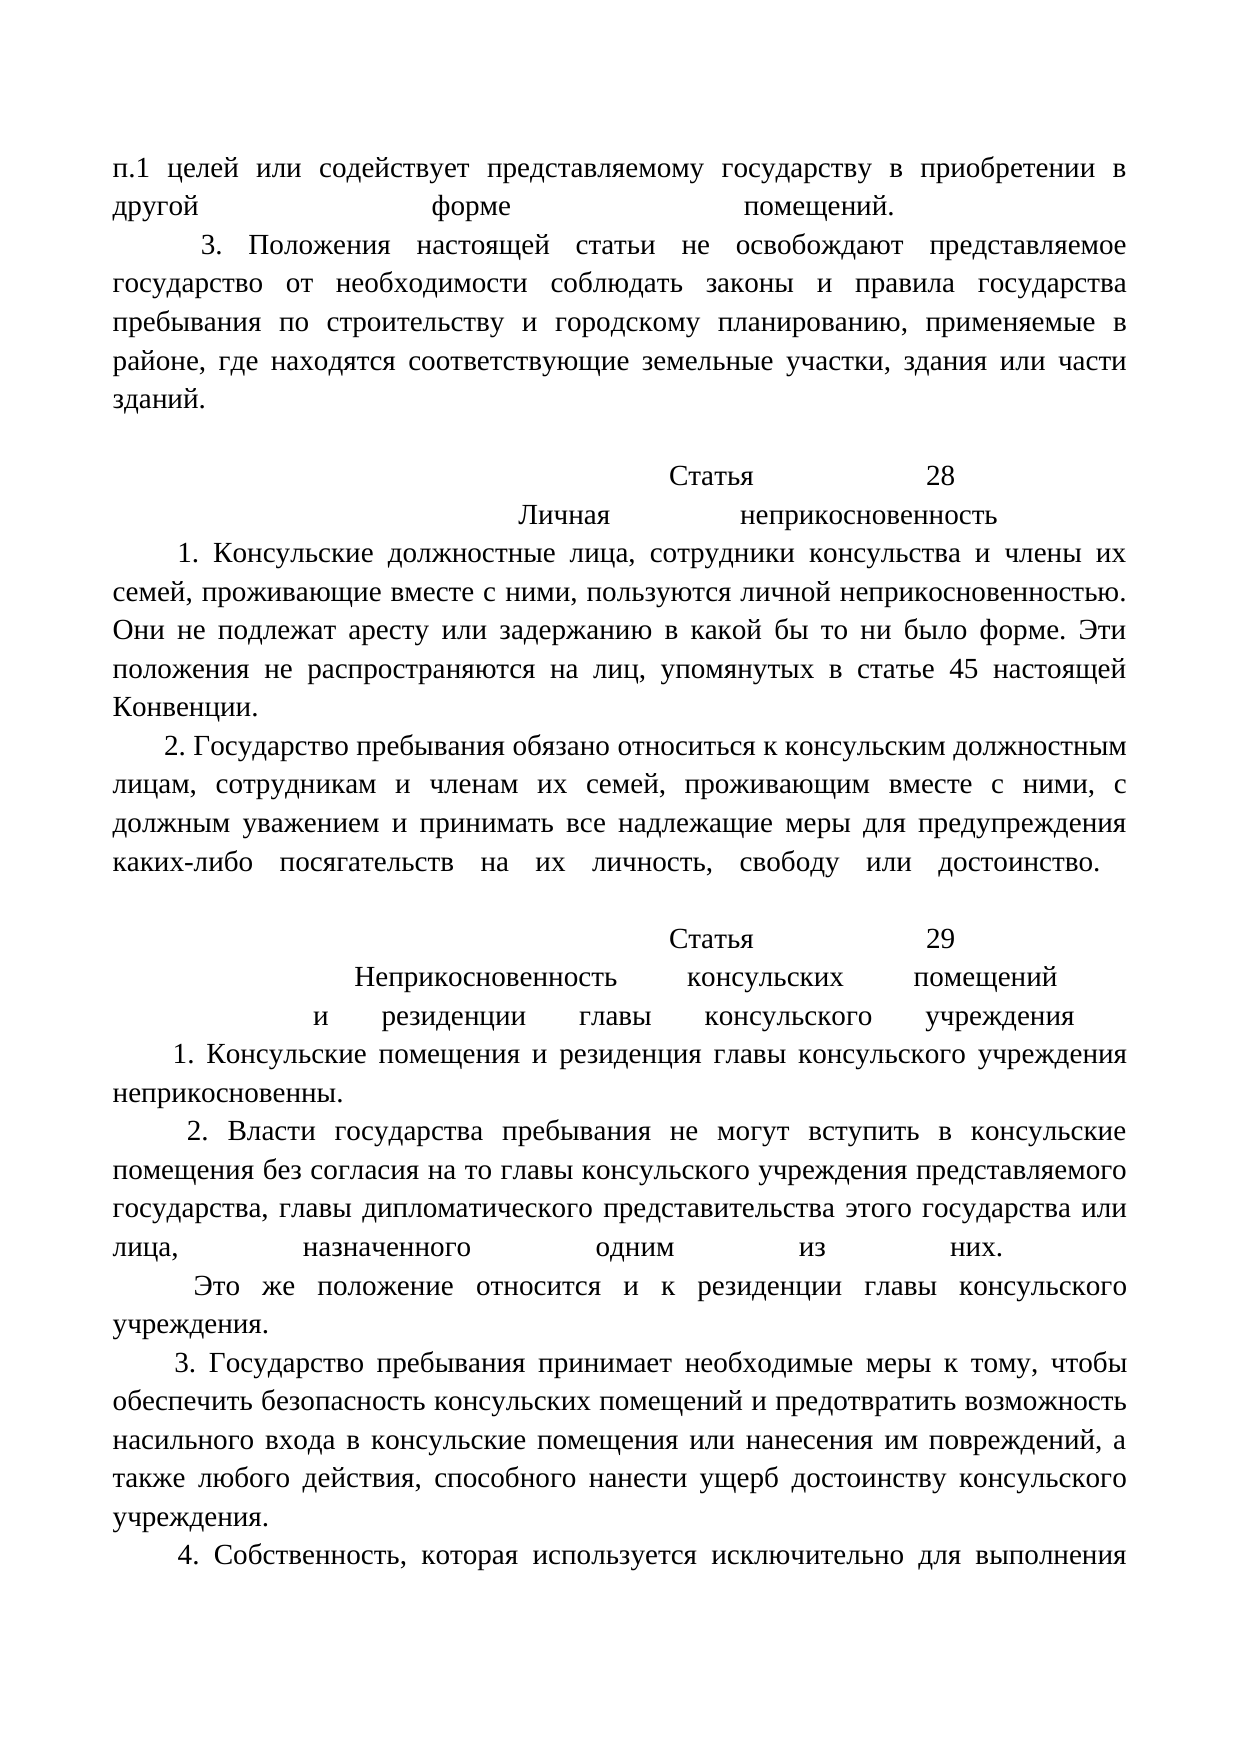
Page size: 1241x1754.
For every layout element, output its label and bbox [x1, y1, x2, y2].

text [112, 150, 1128, 1571]
